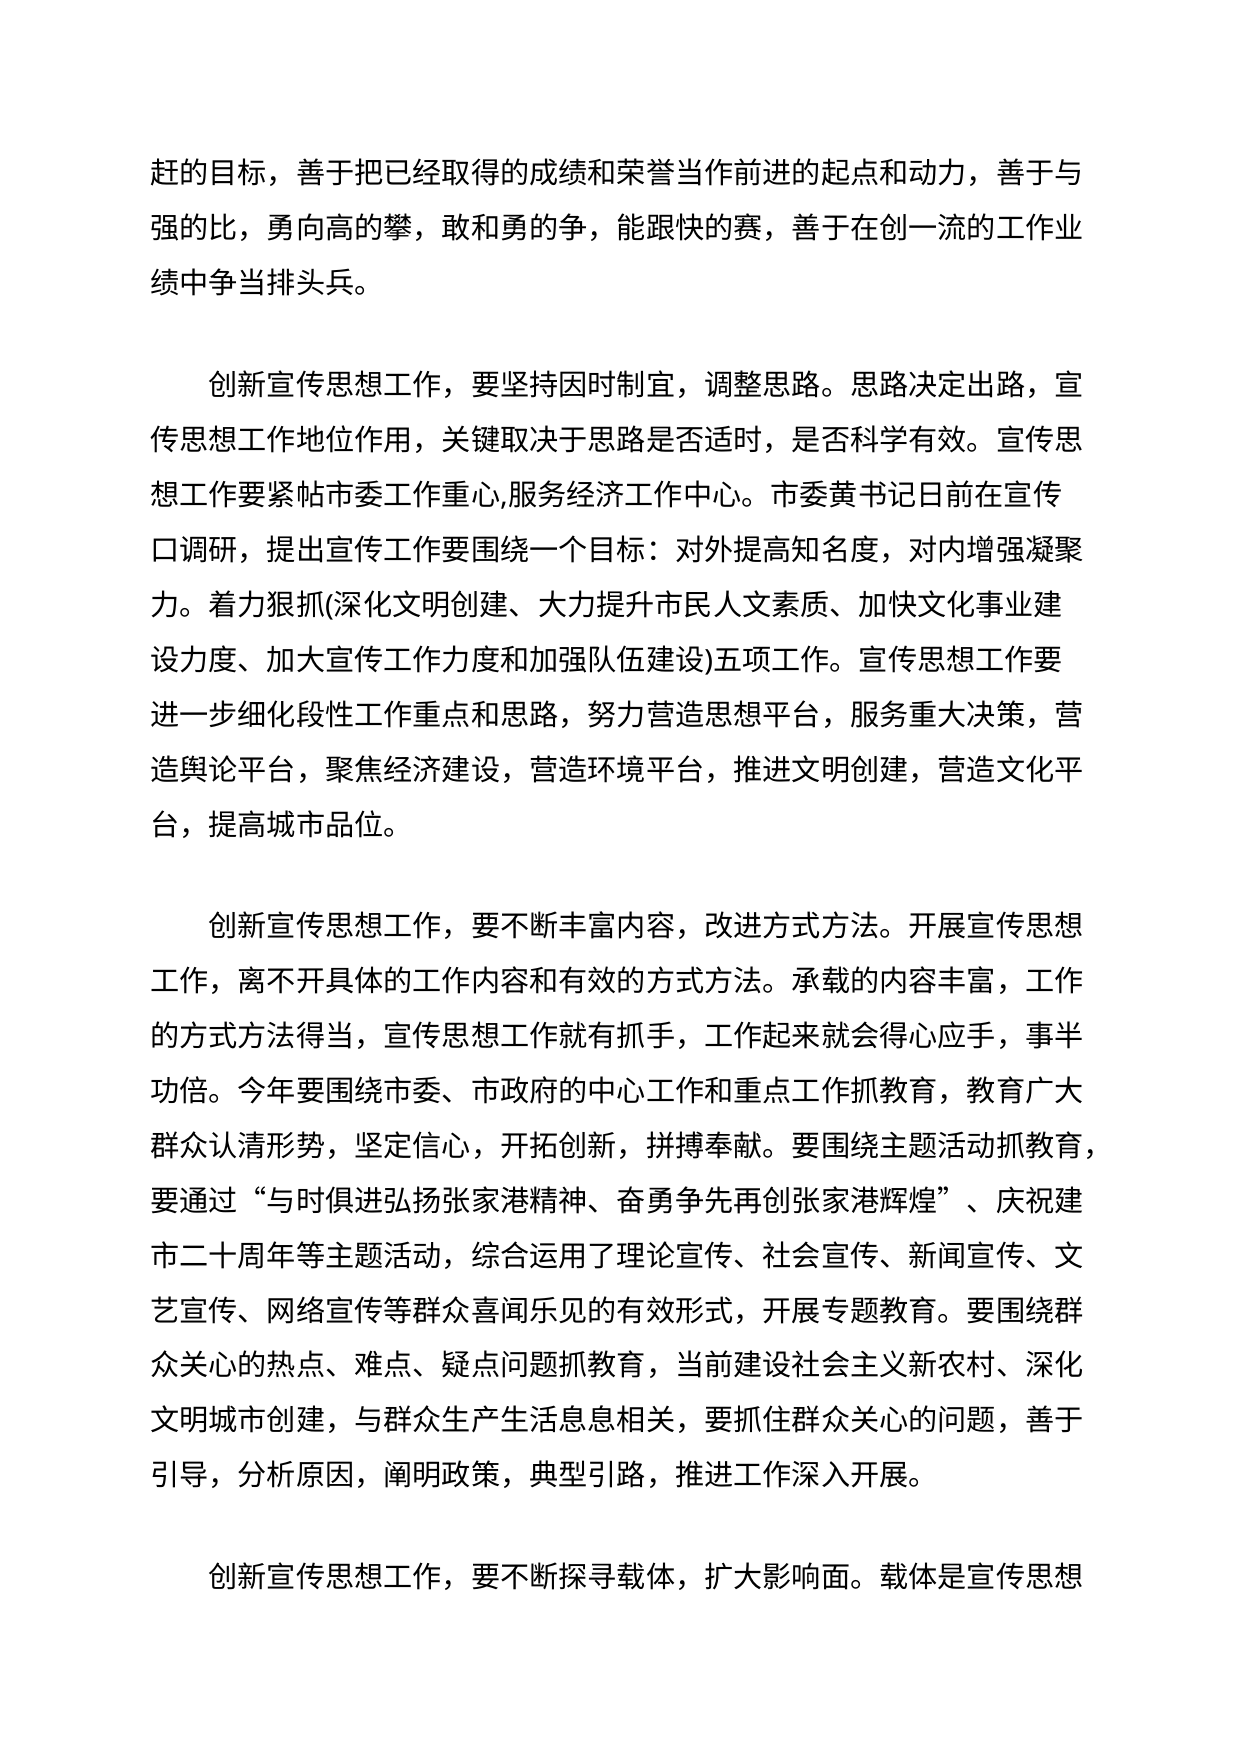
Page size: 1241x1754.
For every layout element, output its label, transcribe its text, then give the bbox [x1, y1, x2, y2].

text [150, 150, 1090, 302]
text 创新宣传思想工作，要坚持因时制宜，调整思路。思路决定出路，宣传思想工作地位作用，关键取决于思路是否适时，是否科学有效。宣传思想工作要紧帖市委工作重心,服务经济工作中心。市委黄书记日前在宣传口调研，提出宣传工作要围绕一个目标：对外提高知名度，对内增强凝聚力。着力狠抓(深化文明创建、大力提升市民人文素质、加快文化事业建设力度、加大宣传工作力度和加强队伍建设)五项工作。宣传思想工作要进一步细化段性工作重点和思路，努力营造思想平台，服务重大决策，营造舆论平台，聚焦经济建设，营造环境平台，推进文明创建，营造文化平台，提高城市品位。 [150, 362, 1090, 843]
text 创新宣传思想工作，要不断丰富内容，改进方式方法。开展宣传思想工作，离不开具体的工作内容和有效的方式方法。承载的内容丰富，工作的方式方法得当，宣传思想工作就有抓手，工作起来就会得心应手，事半功倍。今年要围绕市委、市政府的中心工作和重点工作抓教育，教育广大群众认清形势，坚定信心，开拓创新，拼搏奉献。要围绕主题活动抓教育，要通过“与时俱进弘扬张家港精神、奋勇争先再创张家港辉煌”、庆祝建市二十周年等主题活动，综合运用了理论宣传、社会宣传、新闻宣传、文艺宣传、网络宣传等群众喜闻乐见的有效形式，开展专题教育。要围绕群众关心的热点、难点、疑点问题抓教育，当前建设社会主义新农村、深化文明城市创建，与群众生产生活息息相关，要抓住群众关心的问题，善于引导，分析原因，阐明政策，典型引路，推进工作深入开展。 [150, 903, 1090, 1494]
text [150, 1553, 1090, 1596]
